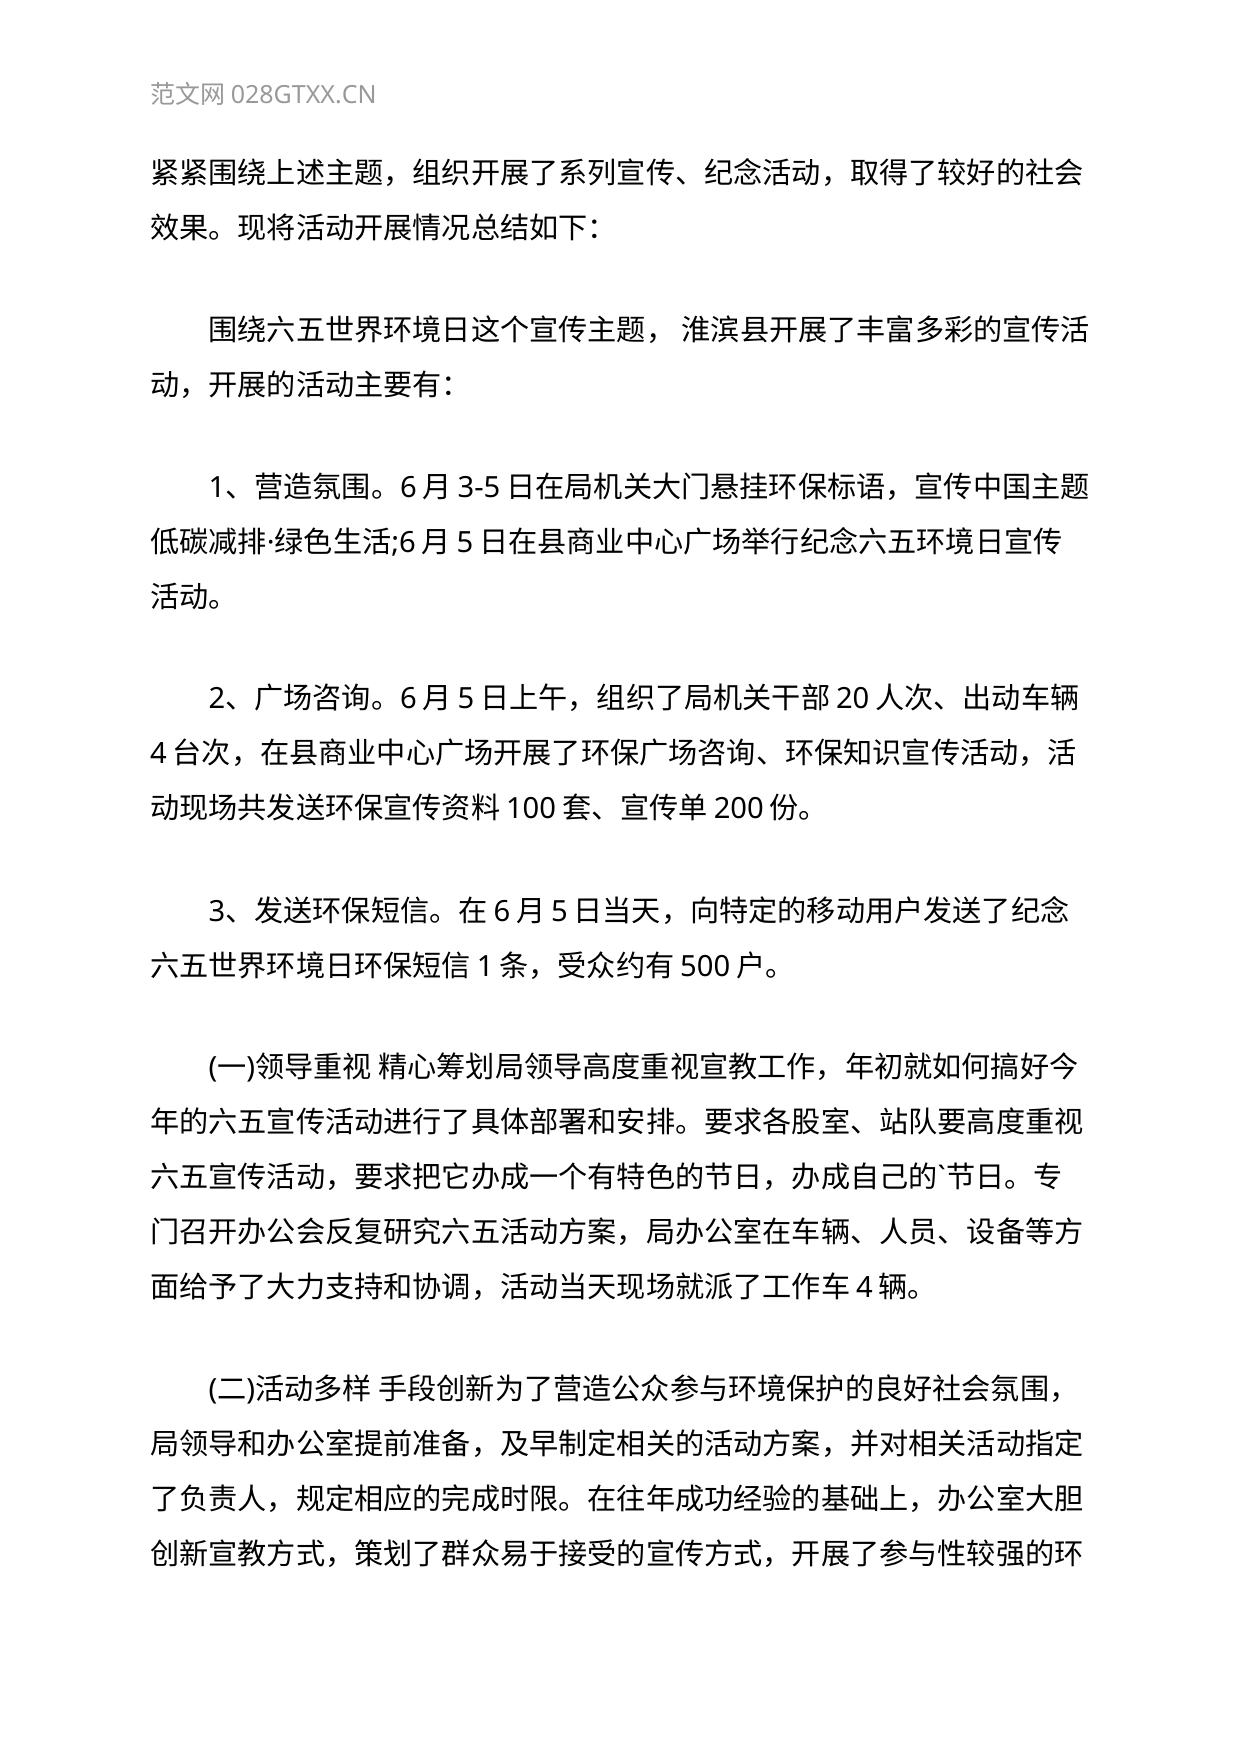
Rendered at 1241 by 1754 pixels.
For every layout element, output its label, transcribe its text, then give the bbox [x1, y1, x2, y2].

text 2、广场咨询。6月5日上午，组织了局机关干部20人次、出动车辆4台次，在县商业中心广场开展了环保广场咨询、环保知识宣传活动，活动现场共发送环保宣传资料100套、宣传单200份。 [150, 675, 1090, 827]
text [150, 150, 1090, 247]
text 围绕六五世界环境日这个宣传主题， 淮滨县开展了丰富多彩的宣传活动，开展的活动主要有： [150, 307, 1090, 404]
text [150, 1366, 1090, 1573]
text 1、营造氛围。6月3-5日在局机关大门悬挂环保标语，宣传中国主题低碳减排·绿色生活;6月5日在县商业中心广场举行纪念六五环境日宣传活动。 [150, 463, 1090, 616]
text 3、发送环保短信。在6月5日当天，向特定的移动用户发送了纪念六五世界环境日环保短信1条，受众约有500户。 [150, 887, 1090, 984]
text (一)领导重视 精心筹划局领导高度重视宣教工作，年初就如何搞好今年的六五宣传活动进行了具体部署和安排。要求各股室、站队要高度重视六五宣传活动，要求把它办成一个有特色的节日，办成自己的`节日。专门召开办公会反复研究六五活动方案，局办公室在车辆、人员、设备等方面给予了大力支持和协调，活动当天现场就派了工作车4辆。 [150, 1044, 1090, 1306]
